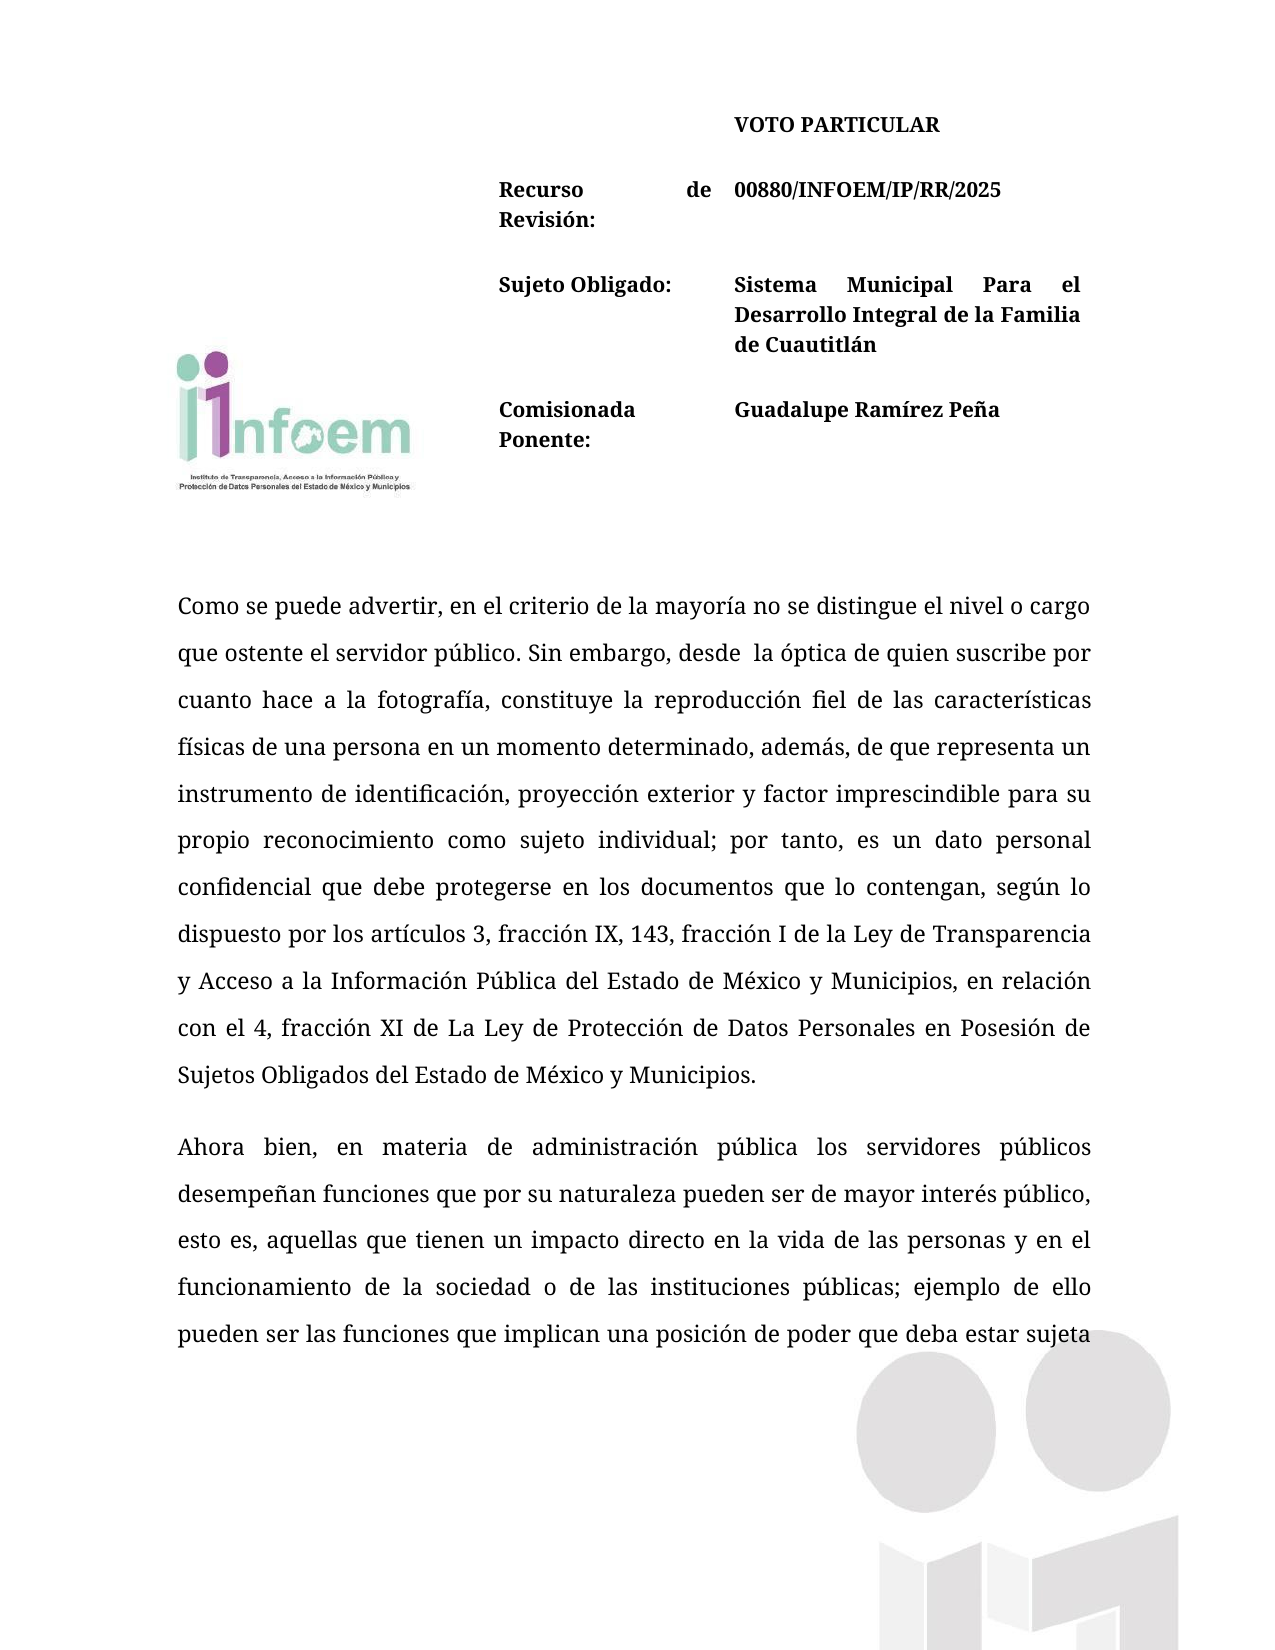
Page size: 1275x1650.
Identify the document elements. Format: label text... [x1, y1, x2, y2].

text Ahora bien, en materia de administración pública los servidores públicos desempeñan funciones que por su naturaleza pueden ser de mayor interés público, esto es, aquellas que tienen un impacto directo en la vida de las personas y en el funcionamiento de la sociedad o de las instituciones públicas; ejemplo de ello pueden ser las funciones que implican una posición de poder que deba estar sujeta al escrutinio y rendición de cuentas ante la sociedad, la administración de recursos públicos, la implementación de políticas públicas, la prestación de servicios públicos, entre otras. [177, 1131, 1092, 1349]
text Como se puede advertir, en el criterio de la mayoría no se distingue el nivel o cargo que ostente el servidor público. Sin embargo, desde la óptica de quien suscribe por cuanto hace a la fotografía, constituye la reproducción fiel de las características físicas de una persona en un momento determinado, además, de que representa un instrumento de identificación, proyección exterior y factor imprescindible para su propio reconocimiento como sujeto individual; por tanto, es un dato personal confidencial que debe protegerse en los documentos que lo contengan, según lo dispuesto por los artículos 3, fracción IX, 143, fracción I de la Ley de Transparencia y Acceso a la Información Pública del Estado de México y Municipios, en relación con el 4, fracción XI de La Ley de Protección de Datos Personales en Posesión de Sujetos Obligados del Estado de México y Municipios. [177, 590, 1092, 1090]
picture [61, 292, 1275, 1650]
